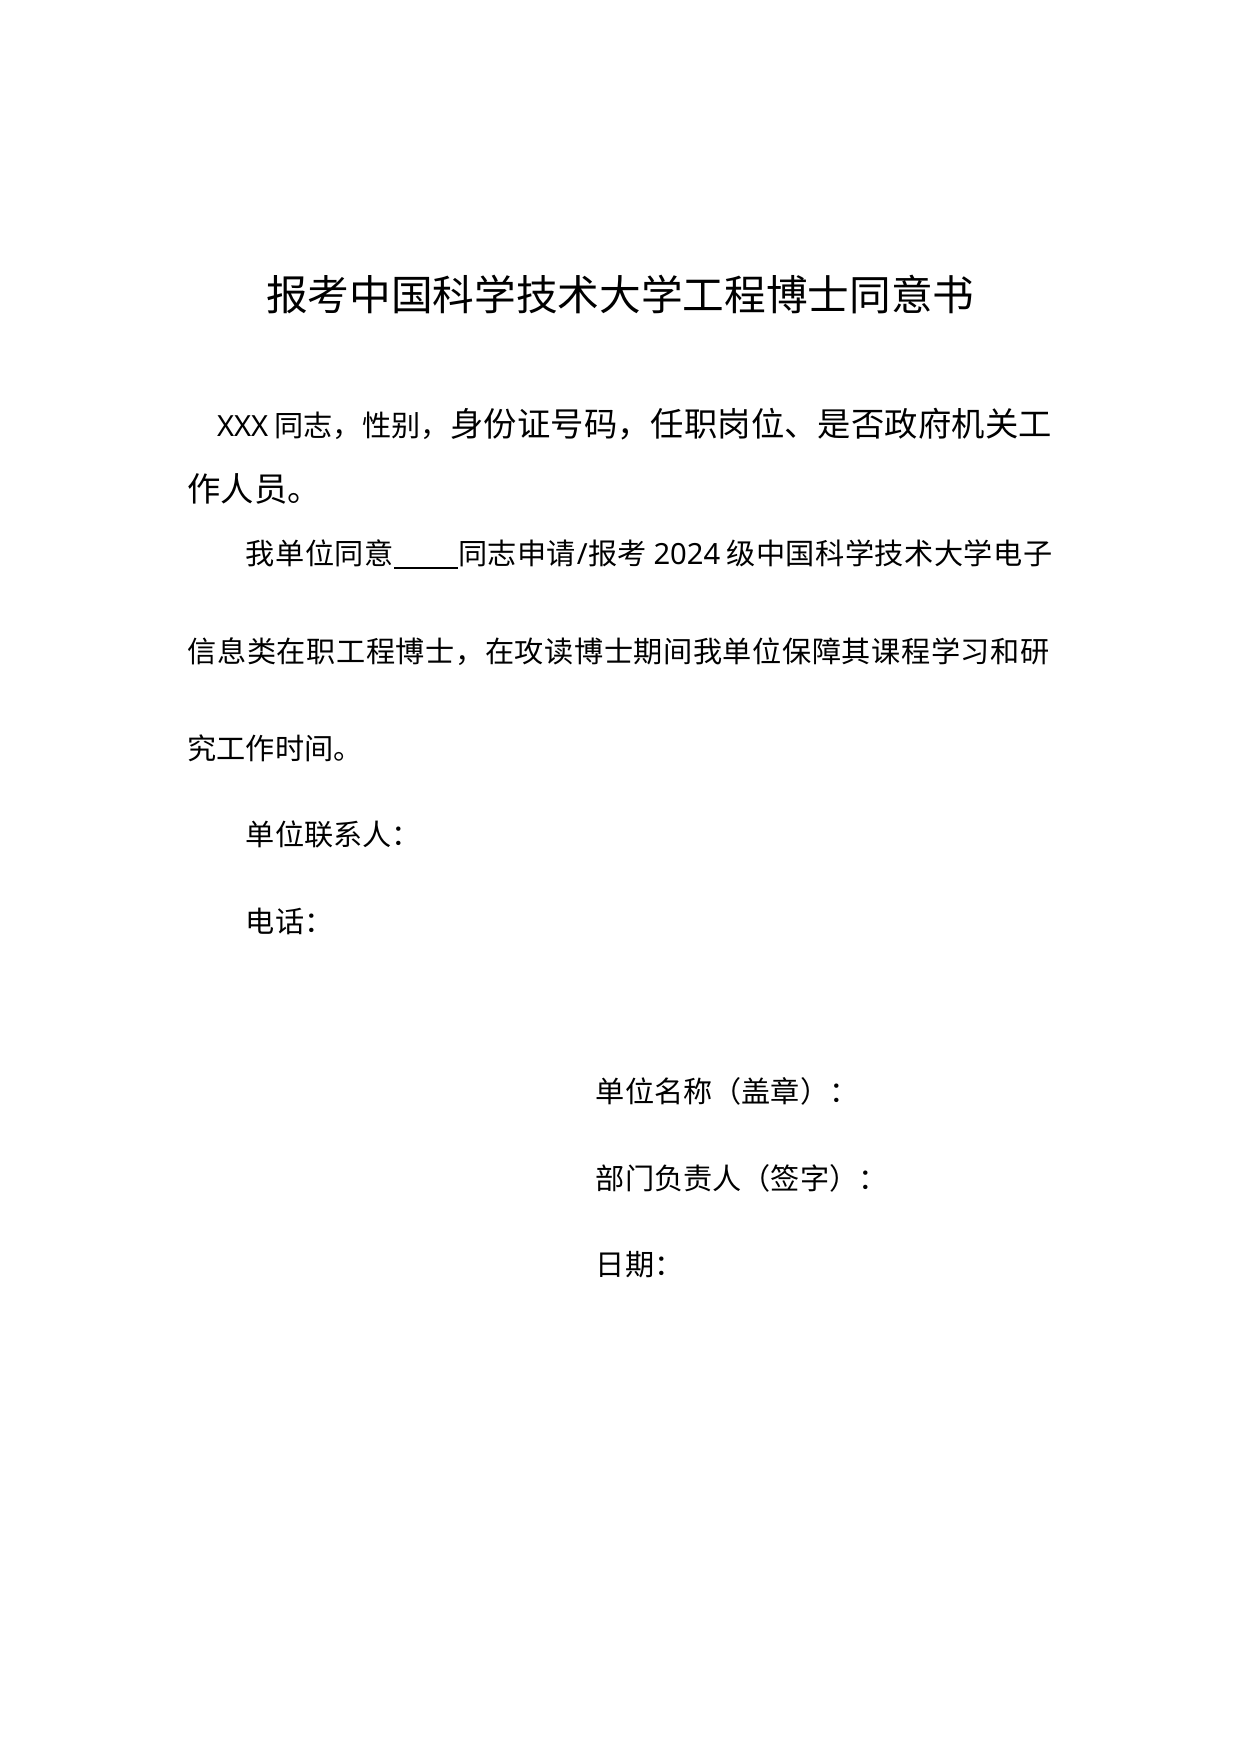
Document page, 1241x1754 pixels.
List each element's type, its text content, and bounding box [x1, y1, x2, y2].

text 单位联系人： [187, 801, 1053, 866]
text 单位名称（盖章）： [537, 1058, 1053, 1123]
text 报考中国科学技术大学工程博士同意书 [187, 259, 1053, 324]
text XXX同志，性别，身份证号码，任职岗位、是否政府机关工作人员。 [187, 389, 1053, 519]
text 日期： [537, 1230, 1053, 1295]
text 我单位同意 同志申请/报考2024级中国科学技术大学电子信息类在职工程博士，在攻读博士期间我单位保障其课程学习和研究工作时间。 [187, 519, 1053, 779]
text 部门负责人（签字）： [537, 1144, 1053, 1209]
text 电话： [187, 887, 1053, 952]
